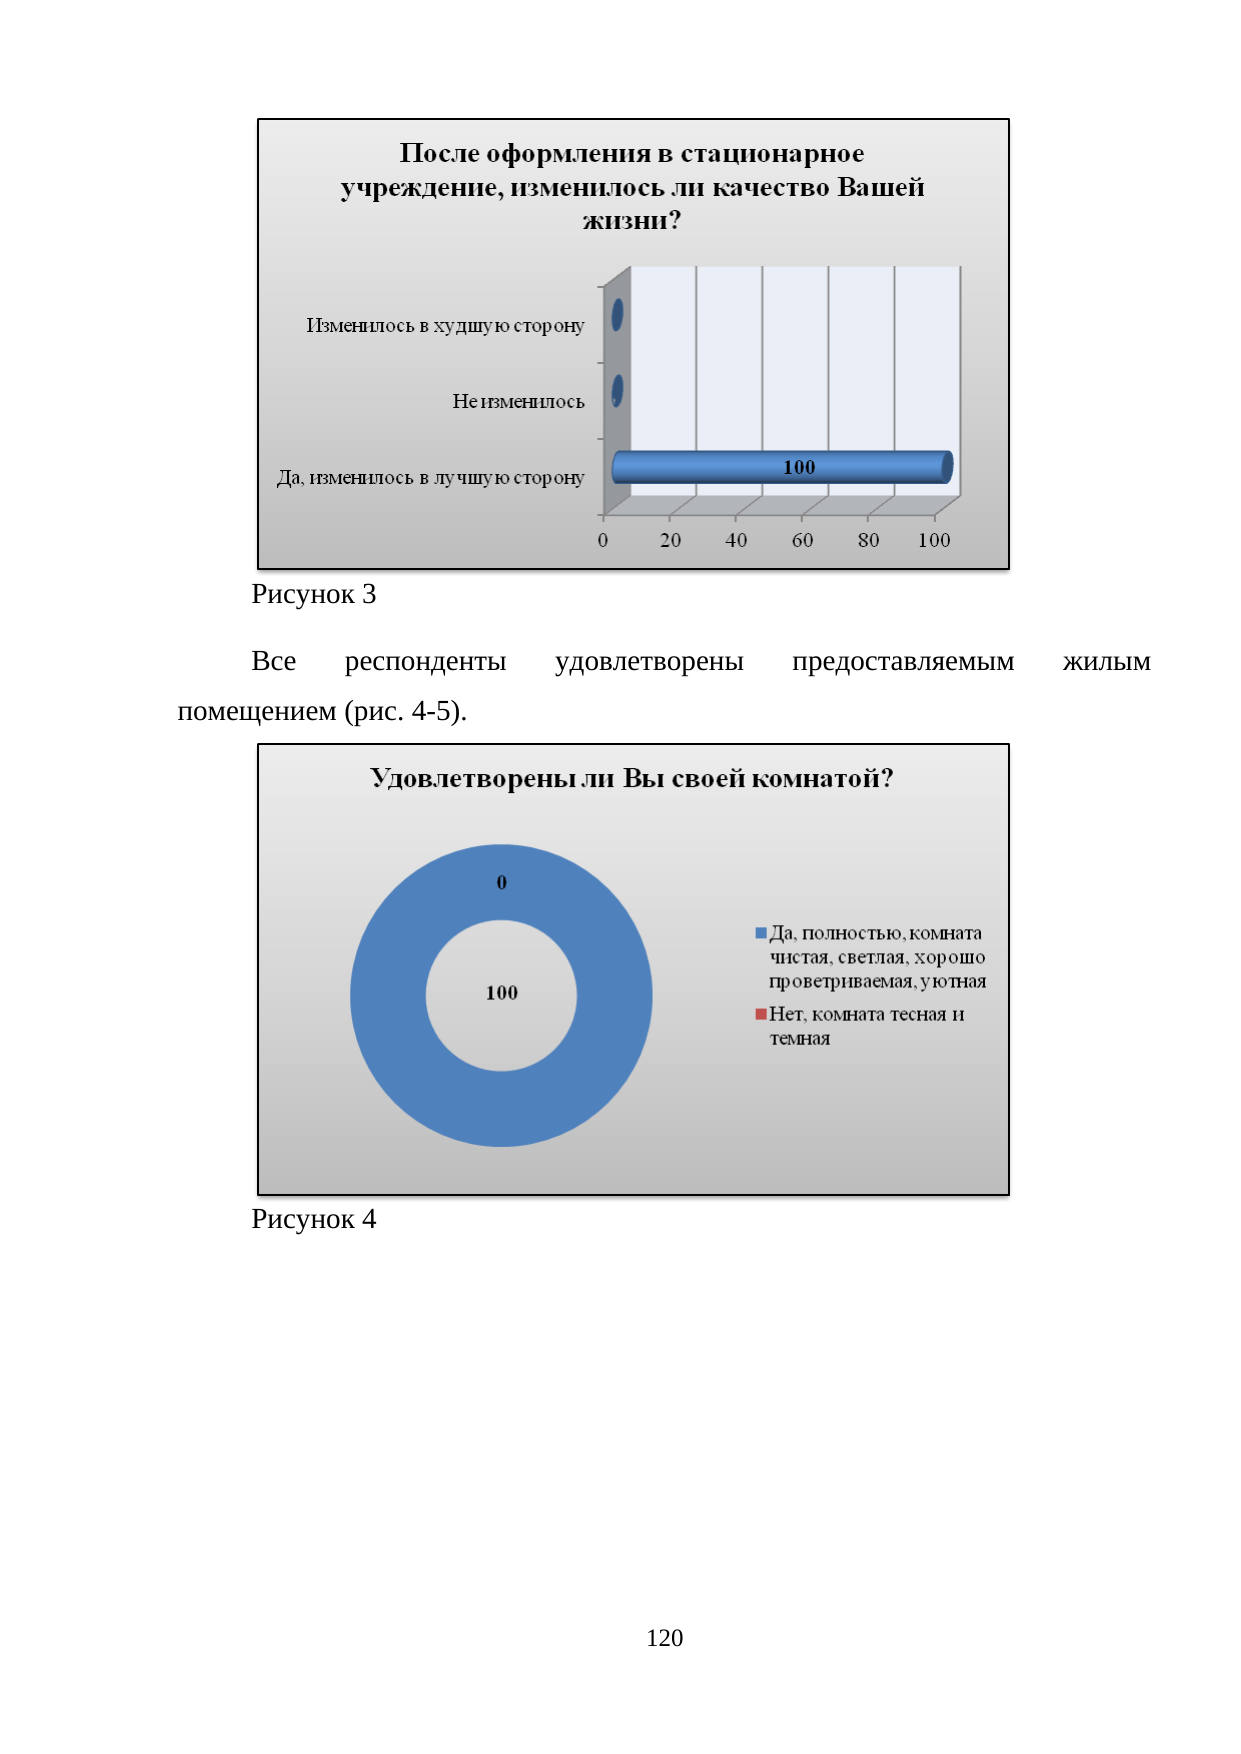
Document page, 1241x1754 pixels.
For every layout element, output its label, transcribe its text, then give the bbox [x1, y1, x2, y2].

picture [251, 743, 1016, 1202]
text Рисунок 3 [177, 576, 1152, 609]
text Все респонденты удовлетворены предоставляемым жилым помещением (рис. 4-5). [177, 643, 1152, 727]
text Рисунок 4 [177, 1202, 1152, 1235]
picture [251, 118, 1016, 576]
